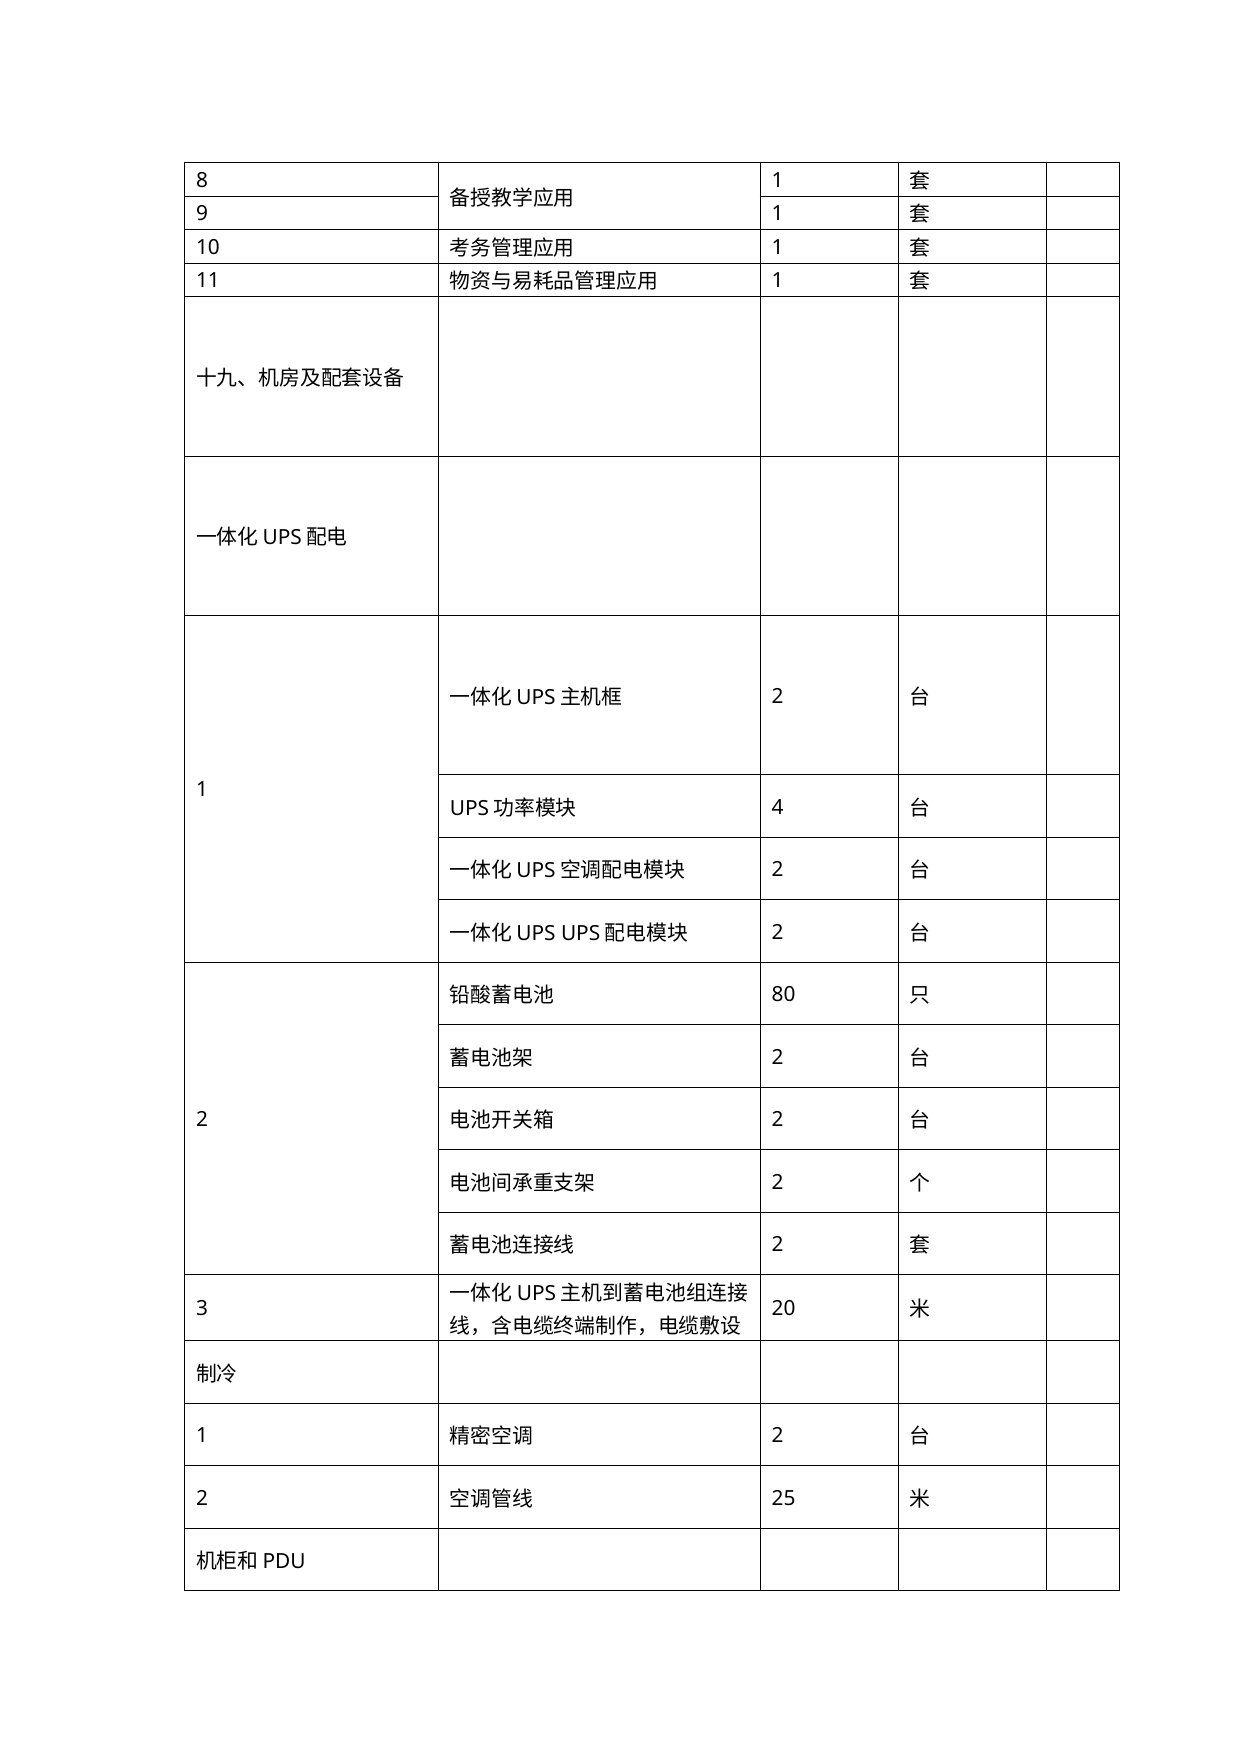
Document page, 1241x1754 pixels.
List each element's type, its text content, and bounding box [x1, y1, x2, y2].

table_cell 2 [761, 1404, 898, 1465]
table_cell 2 [761, 1088, 898, 1149]
table_cell 电池间承重支架 [439, 1150, 760, 1212]
table_cell 2 [185, 1466, 438, 1528]
table_cell 2 [761, 1213, 898, 1274]
table_cell [439, 1529, 760, 1590]
table_cell 9 [185, 197, 438, 229]
table_cell [1047, 1025, 1119, 1087]
table_cell UPS功率模块 [439, 775, 760, 837]
table_cell [1047, 297, 1119, 456]
table_cell 米 [899, 1275, 1046, 1340]
table_cell 1 [761, 230, 898, 263]
table_cell 只 [899, 963, 1046, 1024]
table_cell 1 [761, 197, 898, 229]
table_cell [1047, 963, 1119, 1024]
table_cell 机柜和PDU [185, 1529, 438, 1590]
table_cell 蓄电池连接线 [439, 1213, 760, 1274]
table_cell 套 [899, 230, 1046, 263]
table_cell [439, 1341, 760, 1403]
table_cell 2 [761, 1150, 898, 1212]
table_cell [1047, 197, 1119, 229]
table_cell 套 [899, 264, 1046, 296]
table_cell [1047, 1150, 1119, 1212]
table_cell [1047, 1275, 1119, 1340]
table_cell 套 [899, 163, 1046, 196]
table_cell [1047, 1466, 1119, 1528]
table_cell 11 [185, 264, 438, 296]
table_cell [1047, 457, 1119, 615]
table_cell [899, 1341, 1046, 1403]
table_cell 电池开关箱 [439, 1088, 760, 1149]
table_cell [1047, 1529, 1119, 1590]
table_cell 一体化UPS UPS配电模块 [439, 900, 760, 962]
table_cell 米 [899, 1466, 1046, 1528]
table_cell 8 [185, 163, 438, 196]
table_cell 1 [185, 616, 438, 962]
table_cell [1047, 775, 1119, 837]
table_cell 考务管理应用 [439, 230, 760, 263]
table_cell 一体化UPS配电 [185, 457, 438, 615]
table_cell 空调管线 [439, 1466, 760, 1528]
table_cell 1 [761, 264, 898, 296]
table_cell [761, 1341, 898, 1403]
table_cell 物资与易耗品管理应用 [439, 264, 760, 296]
table_cell 蓄电池架 [439, 1025, 760, 1087]
table_cell 一体化UPS空调配电模块 [439, 838, 760, 899]
table_cell 4 [761, 775, 898, 837]
table_cell [899, 1529, 1046, 1590]
table_cell [1047, 1341, 1119, 1403]
table_cell 台 [899, 838, 1046, 899]
table_cell [439, 297, 760, 456]
table_cell [439, 457, 760, 615]
table_cell 80 [761, 963, 898, 1024]
table_cell [1047, 264, 1119, 296]
table_cell 台 [899, 1404, 1046, 1465]
table_cell 铅酸蓄电池 [439, 963, 760, 1024]
table_cell 台 [899, 900, 1046, 962]
table_cell [1047, 838, 1119, 899]
table_cell [1047, 900, 1119, 962]
table_cell 十九、机房及配套设备 [185, 297, 438, 456]
table_cell 套 [899, 197, 1046, 229]
table_cell [1047, 616, 1119, 774]
table_cell [1047, 1404, 1119, 1465]
table_cell [761, 1529, 898, 1590]
table_cell 3 [185, 1275, 438, 1340]
table_cell 台 [899, 1088, 1046, 1149]
table_cell [1047, 230, 1119, 263]
table_cell [761, 457, 898, 615]
table_cell 备授教学应用 [439, 163, 760, 229]
table_cell 2 [761, 900, 898, 962]
table_cell 台 [899, 1025, 1046, 1087]
table_cell 2 [185, 963, 438, 1274]
table_cell [1047, 1088, 1119, 1149]
table_cell [1047, 163, 1119, 196]
table_cell 1 [185, 1404, 438, 1465]
table_cell 个 [899, 1150, 1046, 1212]
table_cell 25 [761, 1466, 898, 1528]
table_cell 精密空调 [439, 1404, 760, 1465]
table_cell [899, 297, 1046, 456]
table_cell 台 [899, 616, 1046, 774]
table_cell [899, 457, 1046, 615]
table_cell 套 [899, 1213, 1046, 1274]
table_cell 一体化UPS主机框 [439, 616, 760, 774]
table_cell [761, 297, 898, 456]
table_cell 2 [761, 1025, 898, 1087]
table_cell 20 [761, 1275, 898, 1340]
table_cell 一体化UPS主机到蓄电池组连接线，含电缆终端制作，电缆敷设 [439, 1275, 760, 1340]
table_cell 台 [899, 775, 1046, 837]
table_cell [1047, 1213, 1119, 1274]
table_cell 10 [185, 230, 438, 263]
table_cell 2 [761, 838, 898, 899]
table_cell 2 [761, 616, 898, 774]
table_cell 1 [761, 163, 898, 196]
table_cell 制冷 [185, 1341, 438, 1403]
